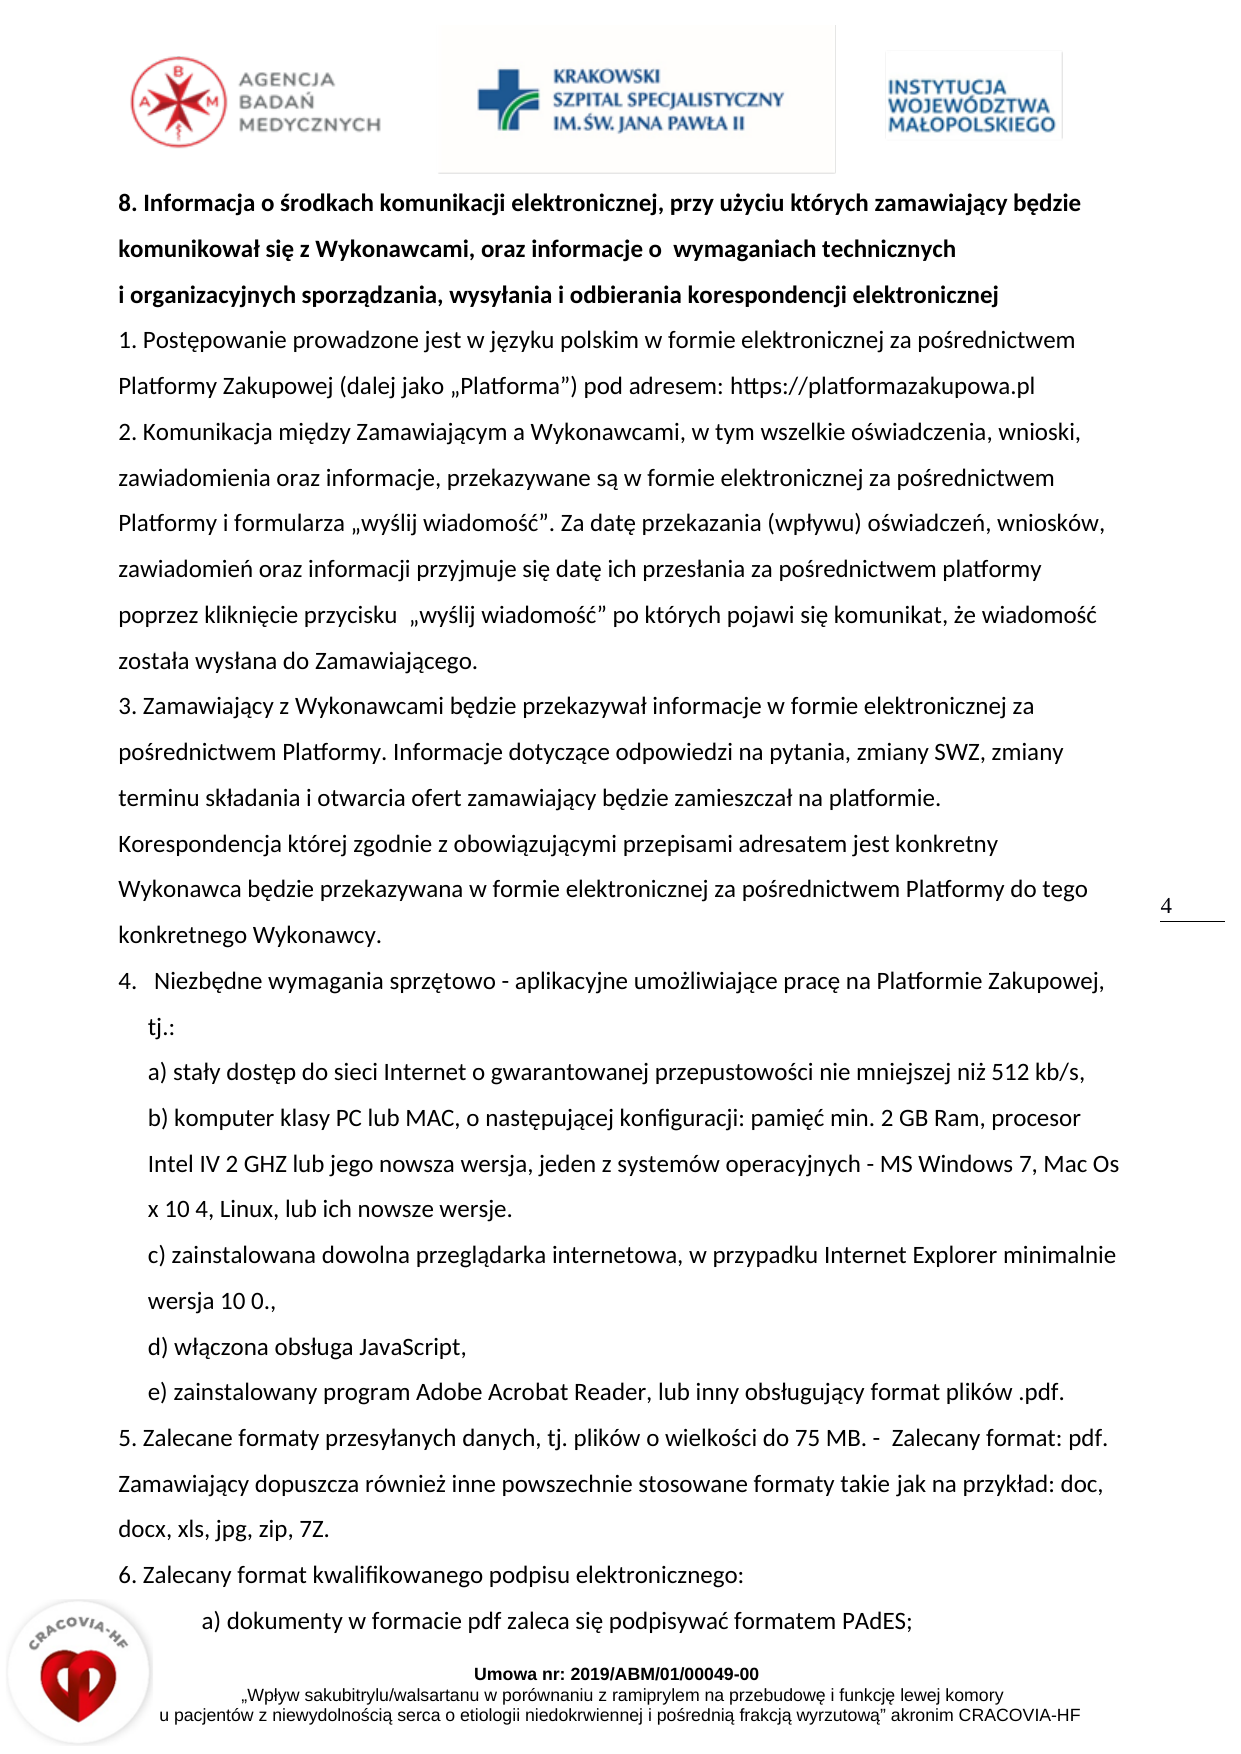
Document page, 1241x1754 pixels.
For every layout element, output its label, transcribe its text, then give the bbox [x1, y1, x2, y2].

text 1. Postępowanie prowadzone jest w języku polskim w formie elektronicznej za pośrednictwem Platformy Zakupowej (dalej jako „Platforma”) pod adresem: https://platformazakupowa.pl [118, 325, 1122, 401]
text 3. Zamawiający z Wykonawcami będzie przekazywał informacje w formie elektronicznej za pośrednictwem Platformy. Informacje dotyczące odpowiedzi na pytania, zmiany SWZ, zmiany terminu składania i otwarcia ofert zamawiający będzie zamieszczał na platformie. [118, 691, 1122, 812]
text 6. Zalecany format kwalifikowanego podpisu elektronicznego: [118, 1559, 1122, 1590]
picture [5, 1599, 154, 1746]
text d) włączona obsługa JavaScript, [148, 1331, 1122, 1361]
picture [118, 25, 1064, 175]
text c) zainstalowana dowolna przeglądarka internetowa, w przypadku Internet Explorer minimalnie wersja 10 0., [148, 1239, 1122, 1316]
text e) zainstalowany program Adobe Acrobat Reader, lub inny obsługujący format plików .pdf. [148, 1376, 1122, 1407]
text 8. Informacja o środkach komunikacji elektronicznej, przy użyciu których zamawiający będzie komunikował się z Wykonawcami, oraz informacje o wymaganiach technicznych i organizacyjnych sporządzania, wysyłania i odbierania korespondencji elektronicznej [118, 187, 1122, 309]
text Korespondencja której zgodnie z obowiązującymi przepisami adresatem jest konkretny Wykonawca będzie przekazywana w formie elektronicznej za pośrednictwem Platformy do tego konkretnego Wykonawcy. [118, 828, 1122, 950]
text 2. Komunikacja między Zamawiającym a Wykonawcami, w tym wszelkie oświadczenia, wnioski, zawiadomienia oraz informacje, przekazywane są w formie elektronicznej za pośrednictwem Platformy i formularza „wyślij wiadomość”. Za datę przekazania (wpływu) oświadczeń, wniosków, zawiadomień oraz informacji przyjmuje się datę ich przesłania za pośrednictwem platformy poprzez kliknięcie przycisku „wyślij wiadomość” po których pojawi się komunikat, że wiadomość została wysłana do Zamawiającego. [118, 416, 1122, 675]
text 4. Niezbędne wymagania sprzętowo - aplikacyjne umożliwiające pracę na Platformie Zakupowej, tj.: [118, 965, 1122, 1041]
text a) dokumenty w formacie pdf zaleca się podpisywać formatem PAdES; [118, 1605, 1122, 1636]
text b) komputer klasy PC lub MAC, o następującej konfiguracji: pamięć min. 2 GB Ram, procesor Intel IV 2 GHZ lub jego nowsza wersja, jeden z systemów operacyjnych - MS Windows 7, Mac Os x 10 4, Linux, lub ich nowsze wersje. [148, 1102, 1122, 1224]
text 5. Zalecane formaty przesyłanych danych, tj. plików o wielkości do 75 MB. - Zalecany format: pdf. Zamawiający dopuszcza również inne powszechnie stosowane formaty takie jak na przykład: doc, docx, xls, jpg, zip, 7Z. [118, 1422, 1122, 1544]
text a) stały dostęp do sieci Internet o gwarantowanej przepustowości nie mniejszej niż 512 kb/s, [148, 1056, 1122, 1087]
